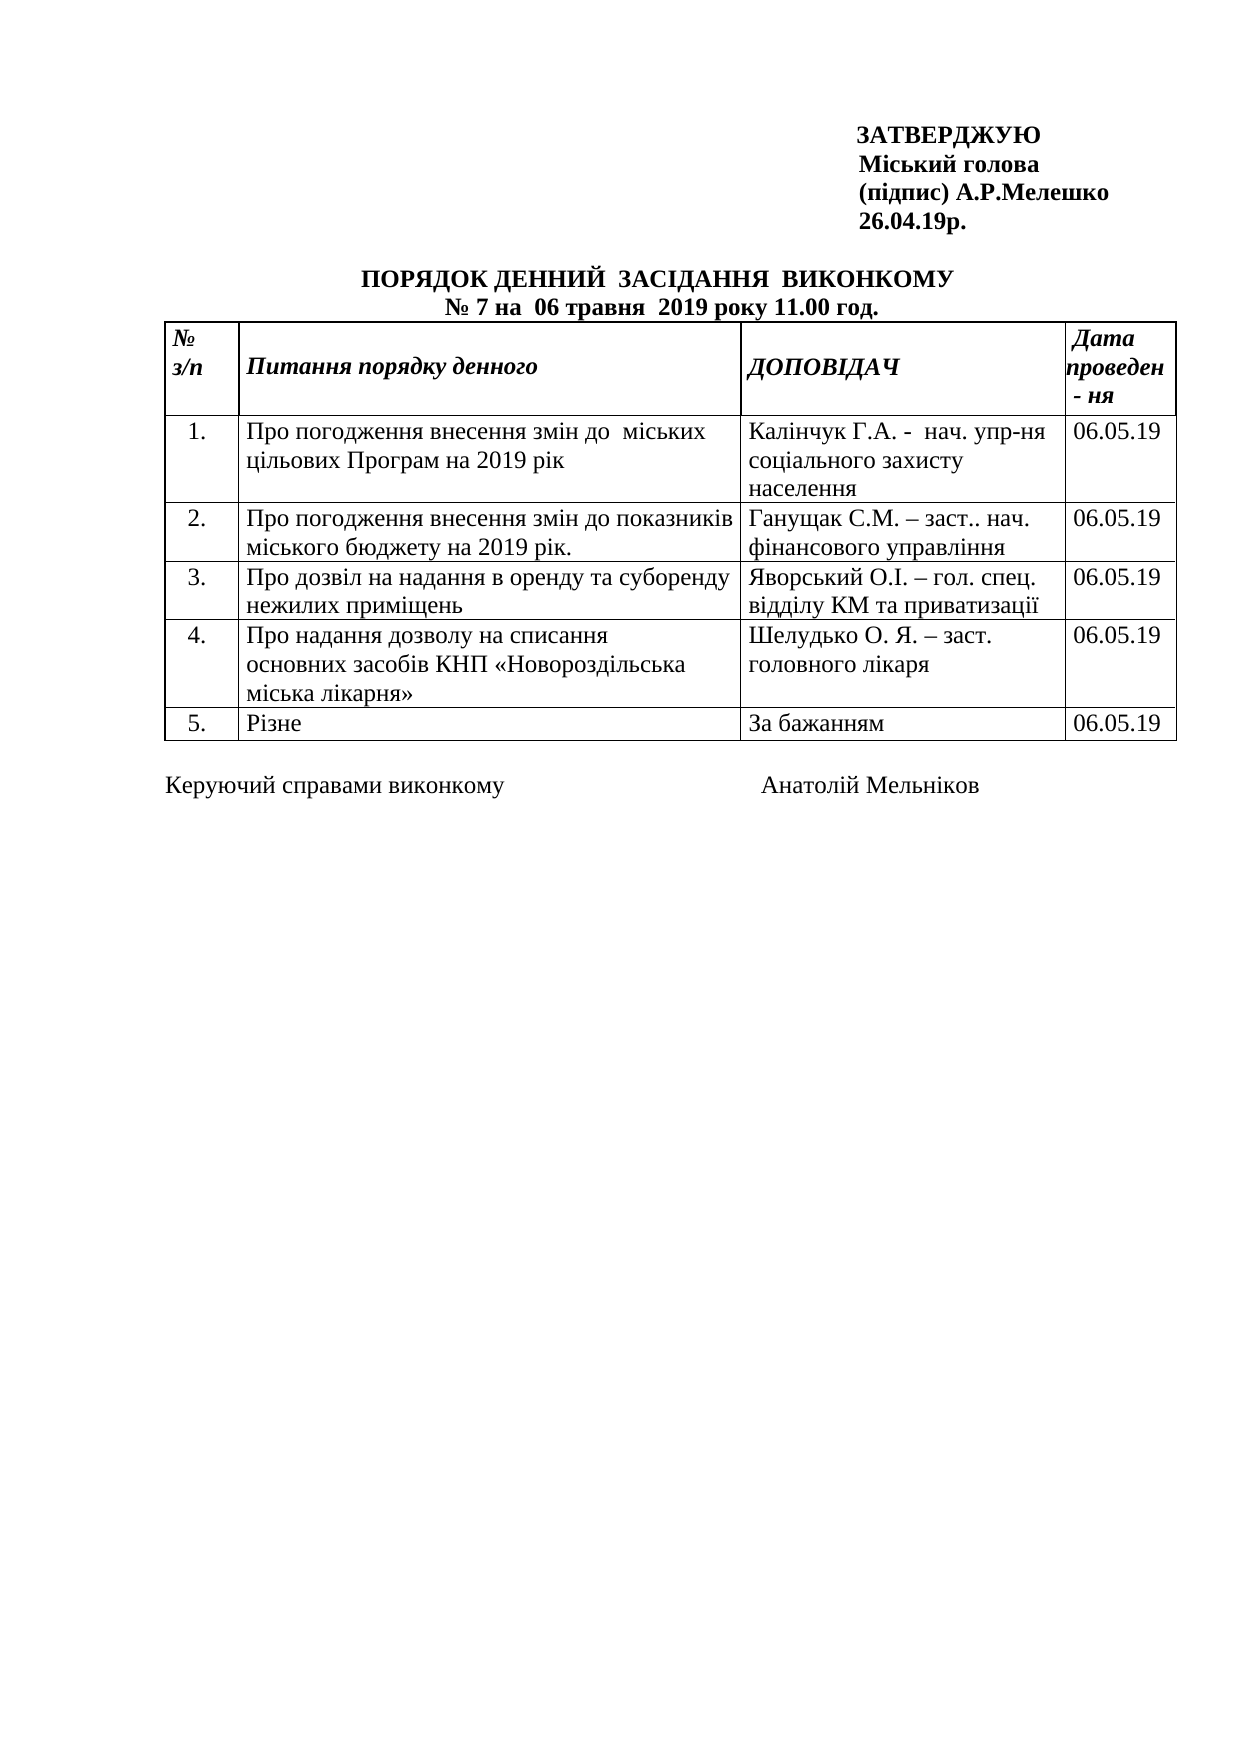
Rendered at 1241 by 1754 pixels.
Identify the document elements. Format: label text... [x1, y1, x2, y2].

text Міський голова [859, 149, 1150, 177]
table_cell [166, 416, 238, 502]
text (підпис) А.Р.Мелешко [859, 177, 1150, 206]
table_header Питання порядку денного [240, 323, 740, 415]
table_cell 06.05.19 [1066, 619, 1176, 707]
table_cell 06.05.19 [1066, 416, 1176, 502]
text Керуючий справами виконкому Анатолій Мельніков [165, 770, 1150, 799]
table_cell Про погодження внесення змін до міських цільових Програм на 2019 рік [239, 416, 740, 502]
table_cell 06.05.19 [1066, 707, 1176, 740]
table_cell [166, 562, 238, 619]
table_cell Шелудько О. Я. – заст. головного лікаря [741, 620, 1065, 707]
table_cell 06.05.19 [1066, 502, 1176, 561]
table_cell [166, 708, 238, 740]
text ЗАТВЕРДЖУЮ [607, 120, 1150, 149]
table_cell [166, 503, 238, 561]
text ПОРЯДОК ДЕННИЙ ЗАСІДАННЯ ВИКОНКОМУ [165, 264, 1150, 292]
table_cell За бажанням [741, 708, 1065, 740]
table_cell Про дозвіл на надання в оренду та суборенду нежилих приміщень [239, 562, 740, 619]
table_cell Про надання дозволу на списання основних засобів КНП «Новороздільська міська лікарня» [239, 620, 740, 707]
table_header Доповідач [742, 323, 1065, 415]
table_header № з/п [166, 323, 238, 415]
table_header Дата проведен- ня [1066, 323, 1175, 415]
table_cell Яворський О.І. – гол. спец. відділу КМ та приватизації [741, 562, 1065, 619]
text № 7 на 06 травня 2019 року 11.00 год. [165, 292, 1159, 321]
table_cell 06.05.19 [1066, 561, 1176, 619]
text 26.04.19р. [859, 206, 1150, 235]
table_cell Про погодження внесення змін до показників міського бюджету на 2019 рік. [239, 503, 740, 561]
table_cell Різне [239, 708, 740, 740]
table_cell Калінчук Г.А. - нач. упр-ня соціального захисту населення [741, 416, 1065, 502]
table_cell Ганущак С.М. – заст.. нач. фінансового управління [741, 503, 1065, 561]
table_cell [166, 620, 238, 707]
